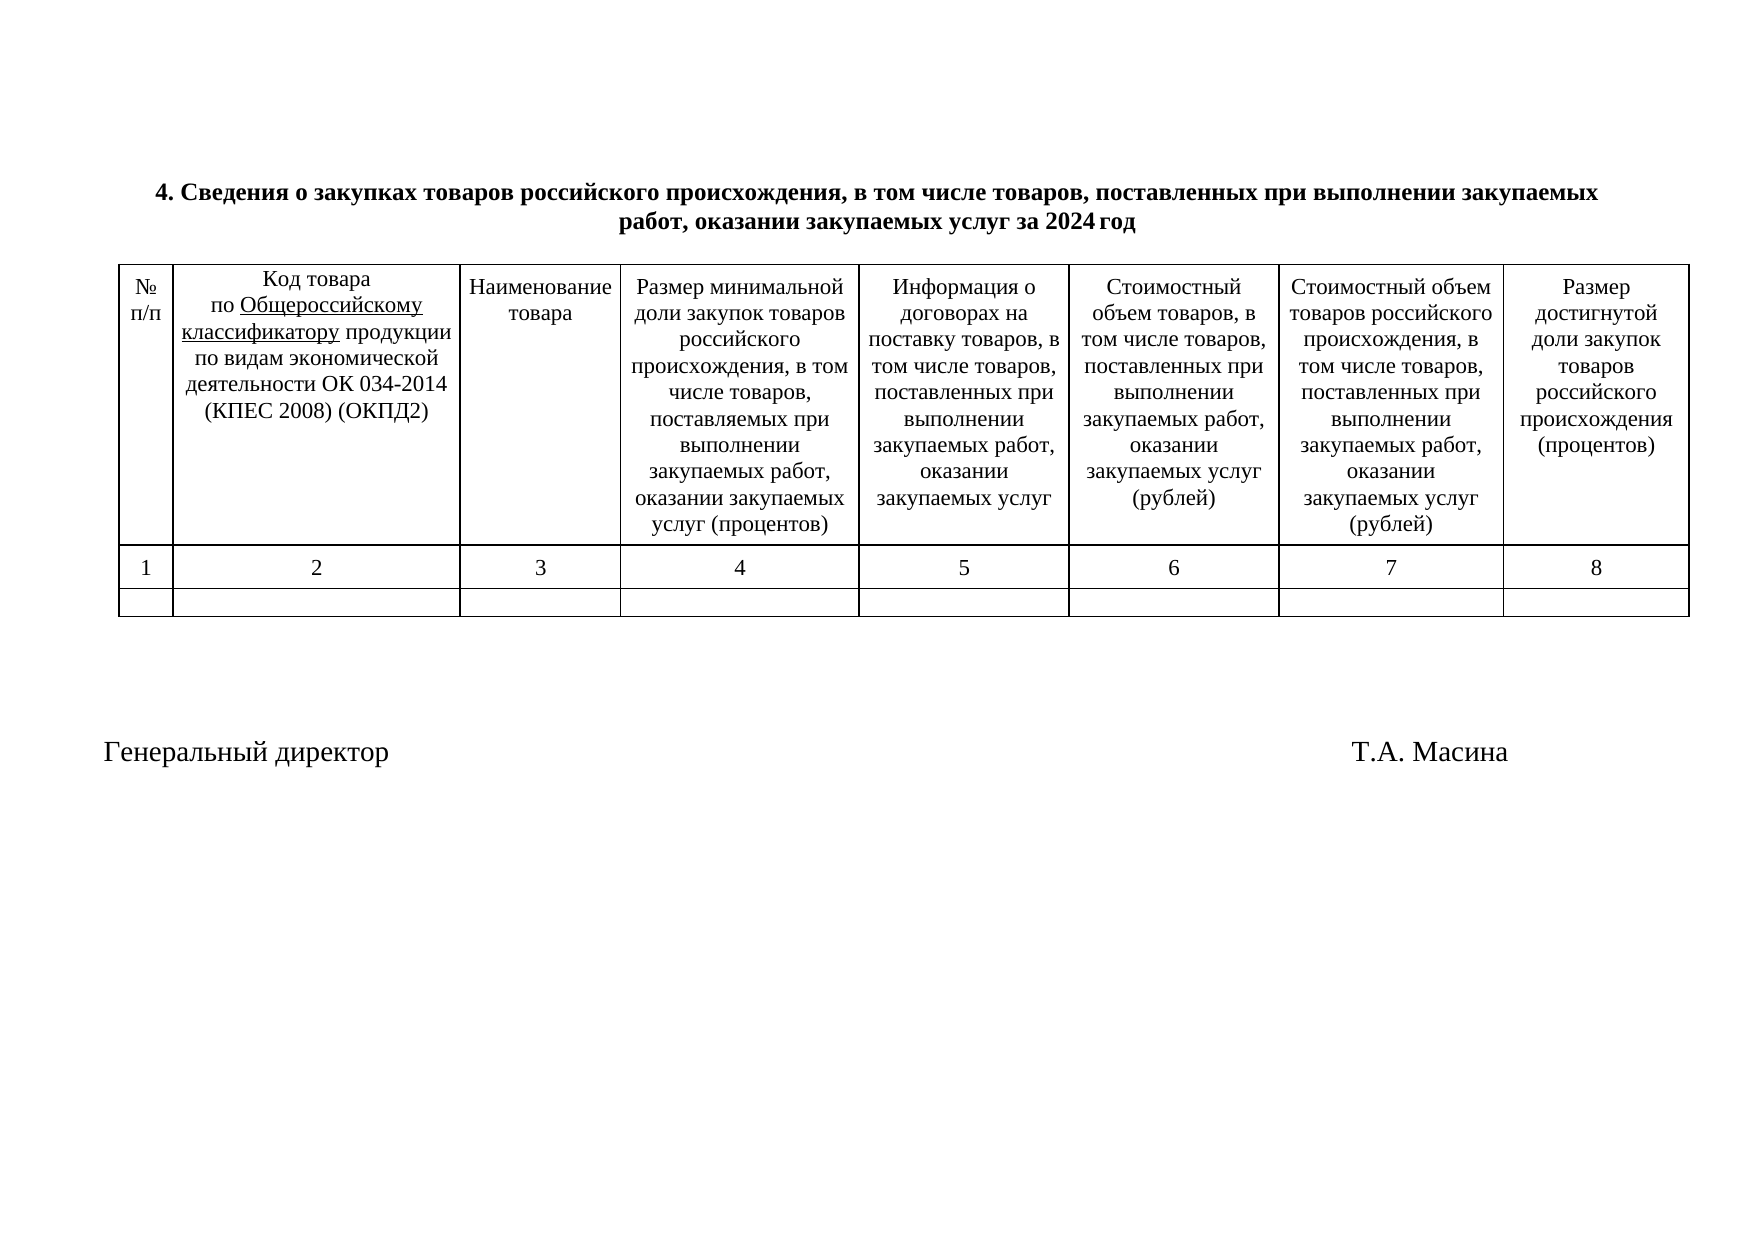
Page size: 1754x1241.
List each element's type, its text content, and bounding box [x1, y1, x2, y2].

table_cell 3 [461, 546, 620, 588]
table_cell [120, 589, 172, 616]
table_cell 1 [120, 546, 172, 588]
table_cell [461, 589, 620, 616]
table_cell [621, 589, 858, 616]
table_cell 8 [1504, 546, 1688, 588]
text Генеральный директор Т.А. Масина [103, 734, 1651, 768]
table_cell [860, 589, 1068, 616]
table_cell 7 [1280, 546, 1503, 588]
table_cell [1280, 589, 1503, 616]
table_cell 4 [621, 546, 858, 588]
table_header Информация о договорах на поставку товаров, в том числе товаров, поставленных при выполнении закупаемых работ, оказании закупаемых услуг [860, 265, 1068, 544]
text 4. Сведения о закупках товаров российского происхождения, в том числе товаров, поставленных при выполнении закупаемых работ, оказании закупаемых услуг за 2024 год [118, 177, 1636, 235]
table_header Код товара по Общероссийскому классификатору продукции по видам экономической деятельности ОК 034-2014 (КПЕС 2008) (ОКПД2) [174, 265, 459, 544]
table_header № п/п [120, 265, 172, 544]
table_cell 6 [1070, 546, 1278, 588]
table_cell 5 [860, 546, 1068, 588]
table_header Наименование товара [461, 265, 620, 544]
table_header Стоимостный объем товаров, в том числе товаров, поставленных при выполнении закупаемых работ, оказании закупаемых услуг (рублей) [1070, 265, 1278, 544]
table_cell [1504, 589, 1688, 616]
table_cell 2 [174, 546, 459, 588]
table_header Размер достигнутой доли закупок товаров российского происхождения (процентов) [1504, 265, 1688, 544]
table_cell [1070, 589, 1278, 616]
table_cell [174, 589, 459, 616]
